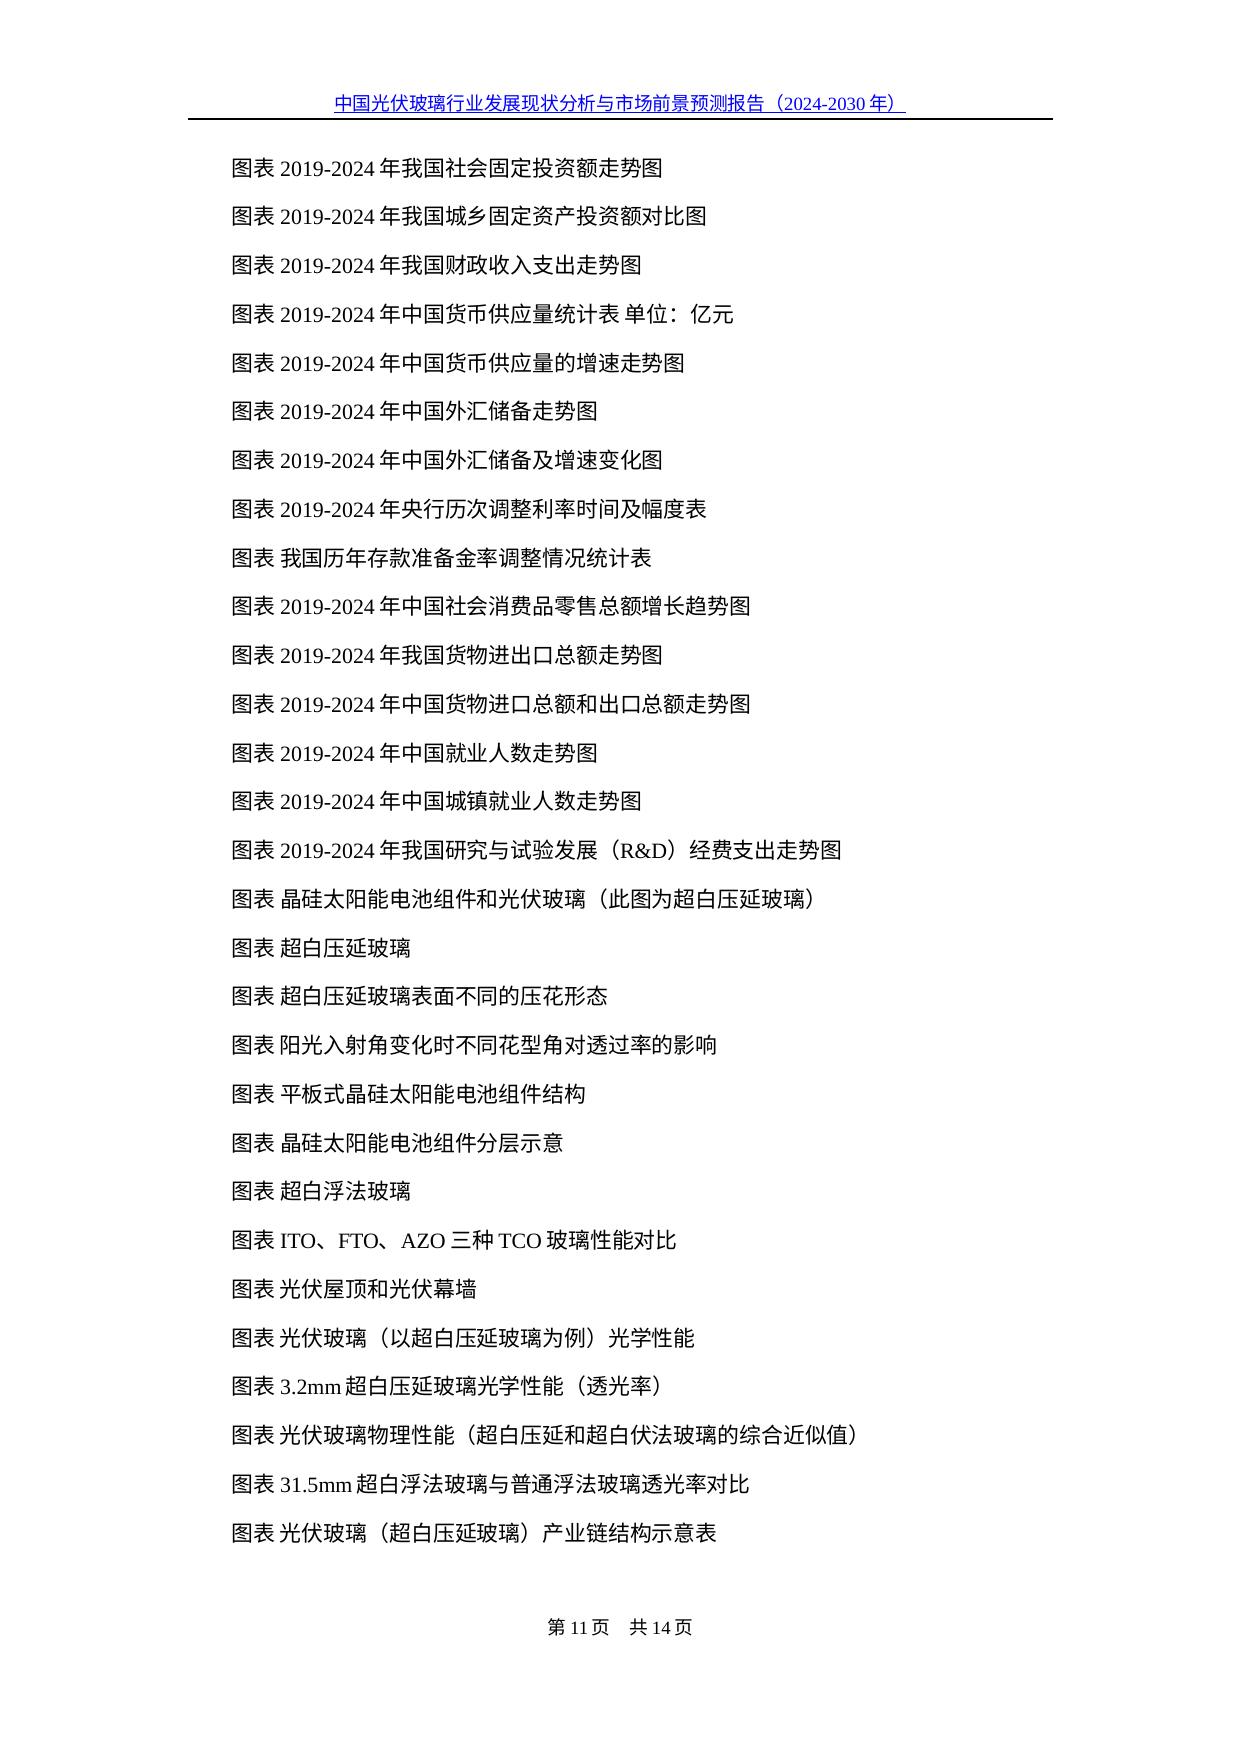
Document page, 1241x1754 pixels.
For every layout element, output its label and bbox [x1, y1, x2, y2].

text [187, 150, 1053, 1548]
